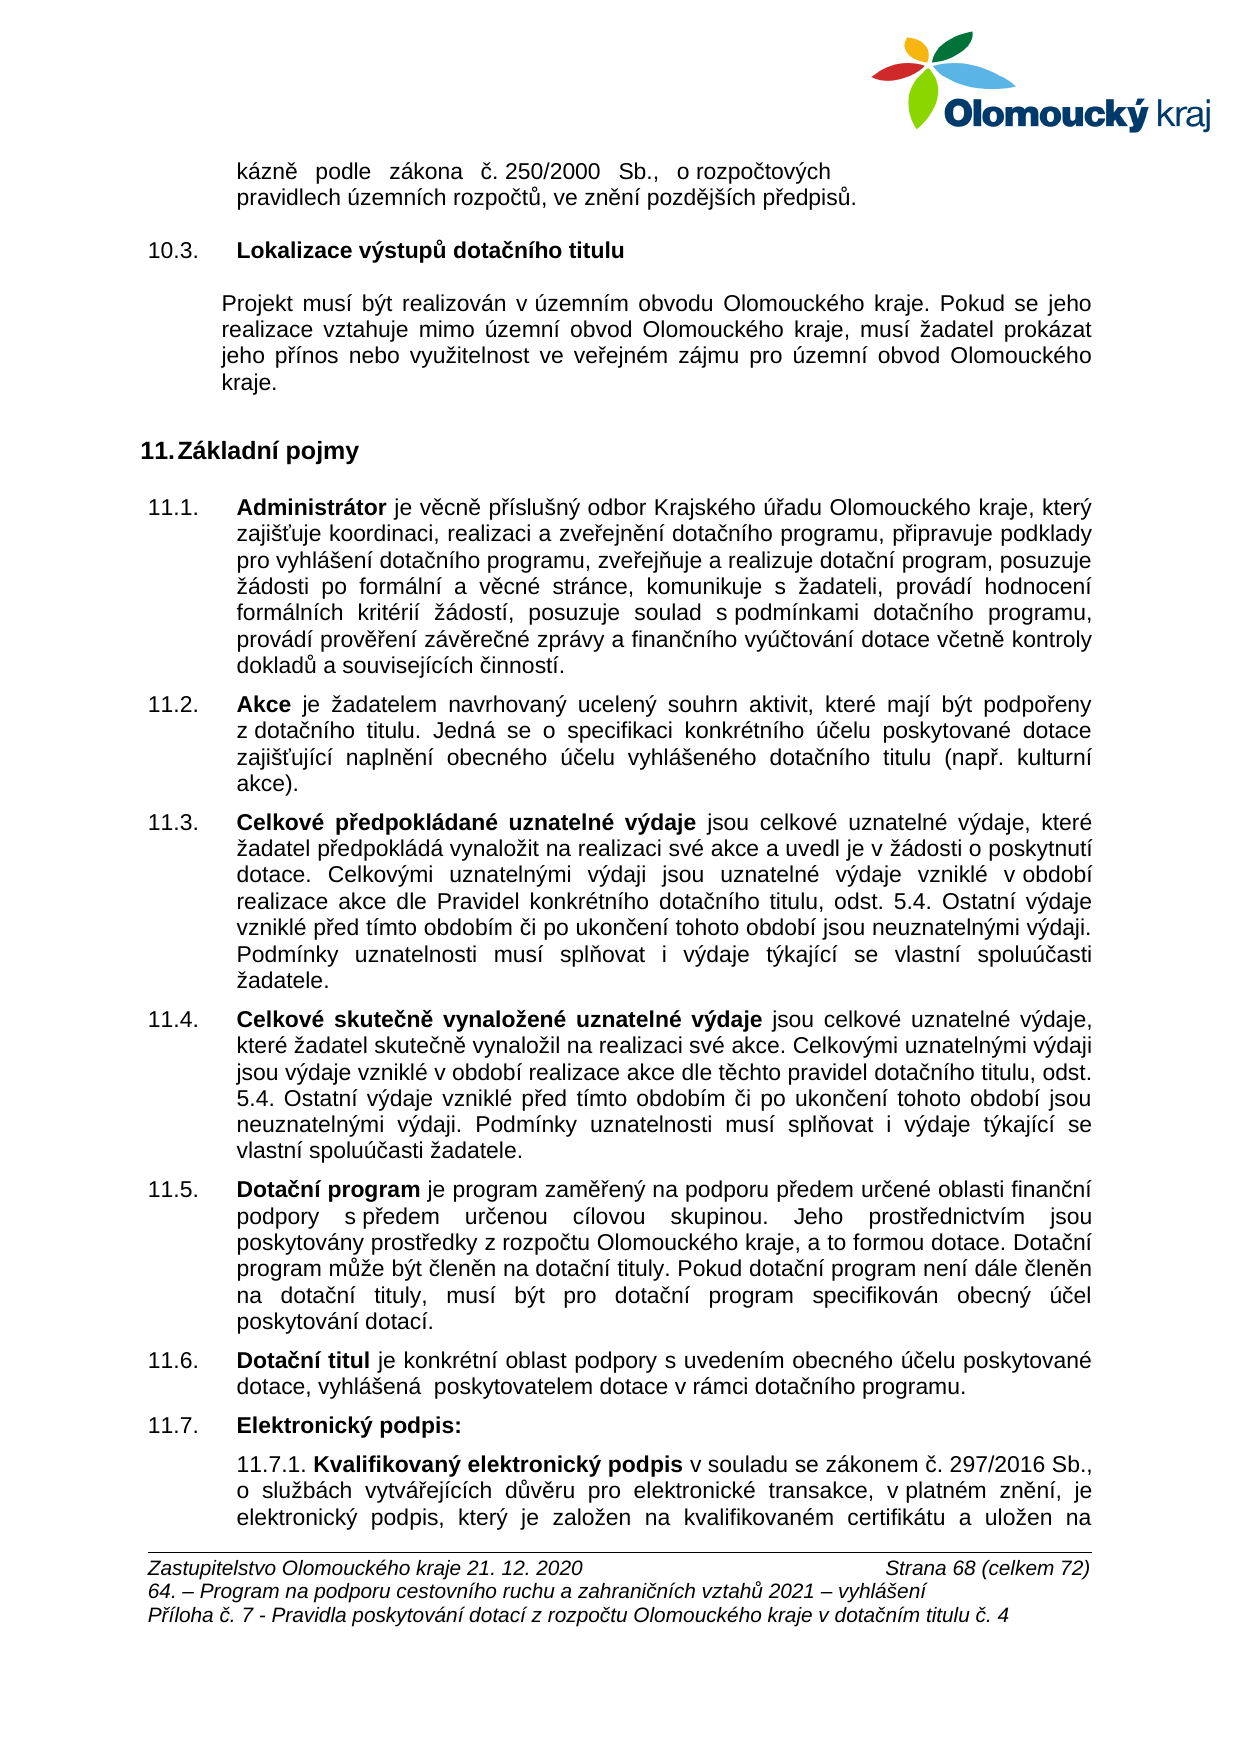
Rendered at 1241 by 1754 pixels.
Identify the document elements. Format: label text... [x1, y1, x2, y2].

list Administrátor je věcně příslušný odbor Krajského úřadu Olomouckého kraje, který zajišťuje koordinaci, realizaci a zveřejnění dotačního programu, připravuje podklady pro vyhlášení dotačního programu, zveřejňuje a realizuje dotační program, posuzuje žádosti po formální a věcné stránce, komunikuje s žadateli, provádí hodnocení formálních kritérií žádostí, posuzuje soulad s podmínkami dotačního programu, provádí prověření závěrečné zprávy a finančního vyúčtování dotace včetně kontroly dokladů a souvisejících činností. [148, 494, 1092, 678]
list Dotační titul je konkrétní oblast podpory s uvedením obecného účelu poskytované dotace, vyhlášená poskytovatelem dotace v rámci dotačního programu. [148, 1347, 1092, 1400]
list Základní pojmy [140, 436, 1092, 465]
list Dotační program je program zaměřený na podporu předem určené oblasti finanční podpory s předem určenou cílovou skupinou. Jeho prostřednictvím jsou poskytovány prostředky z rozpočtu Olomouckého kraje, a to formou dotace. Dotační program může být členěn na dotační tituly. Pokud dotační program není dále členěn na dotační tituly, musí být pro dotační program specifikován obecný účel poskytování dotací. [148, 1176, 1092, 1334]
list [236, 158, 1092, 211]
list Celkové skutečně vynaložené uznatelné výdaje jsou celkové uznatelné výdaje, které žadatel skutečně vynaložil na realizaci své akce. Celkovými uznatelnými výdaji jsou výdaje vzniklé v období realizace akce dle těchto pravidel dotačního titulu, odst. 5.4. Ostatní výdaje vzniklé před tímto obdobím či po ukončení tohoto období jsou neuznatelnými výdaji. Podmínky uznatelnosti musí splňovat i výdaje týkající se vlastní spoluúčasti žadatele. [148, 1006, 1092, 1164]
text Projekt musí být realizován v územním obvodu Olomouckého kraje. Pokud se jeho realizace vztahuje mimo územní obvod Olomouckého kraje, musí žadatel prokázat jeho přínos nebo využitelnost ve veřejném zájmu pro územní obvod Olomouckého kraje. [221, 290, 1092, 395]
list Celkové předpokládané uznatelné výdaje jsou celkové uznatelné výdaje, které žadatel předpokládá vynaložit na realizaci své akce a uvedl je v žádosti o poskytnutí dotace. Celkovými uznatelnými výdaji jsou uznatelné výdaje vzniklé v období realizace akce dle Pravidel konkrétního dotačního titulu, odst. 5.4. Ostatní výdaje vzniklé před tímto obdobím či po ukončení tohoto období jsou neuznatelnými výdaji. Podmínky uznatelnosti musí splňovat i výdaje týkající se vlastní spoluúčasti žadatele. [148, 809, 1092, 993]
picture [849, 0, 1231, 166]
list Lokalizace výstupů dotačního titulu [148, 237, 1092, 263]
list Akce je žadatelem navrhovaný ucelený souhrn aktivit, které mají být podpořeny z dotačního titulu. Jedná se o specifikaci konkrétního účelu poskytované dotace zajišťující naplnění obecného účelu vyhlášeného dotačního titulu (např. kulturní akce). [148, 691, 1092, 796]
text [236, 1451, 1092, 1530]
list Elektronický podpis: [148, 1412, 1092, 1438]
